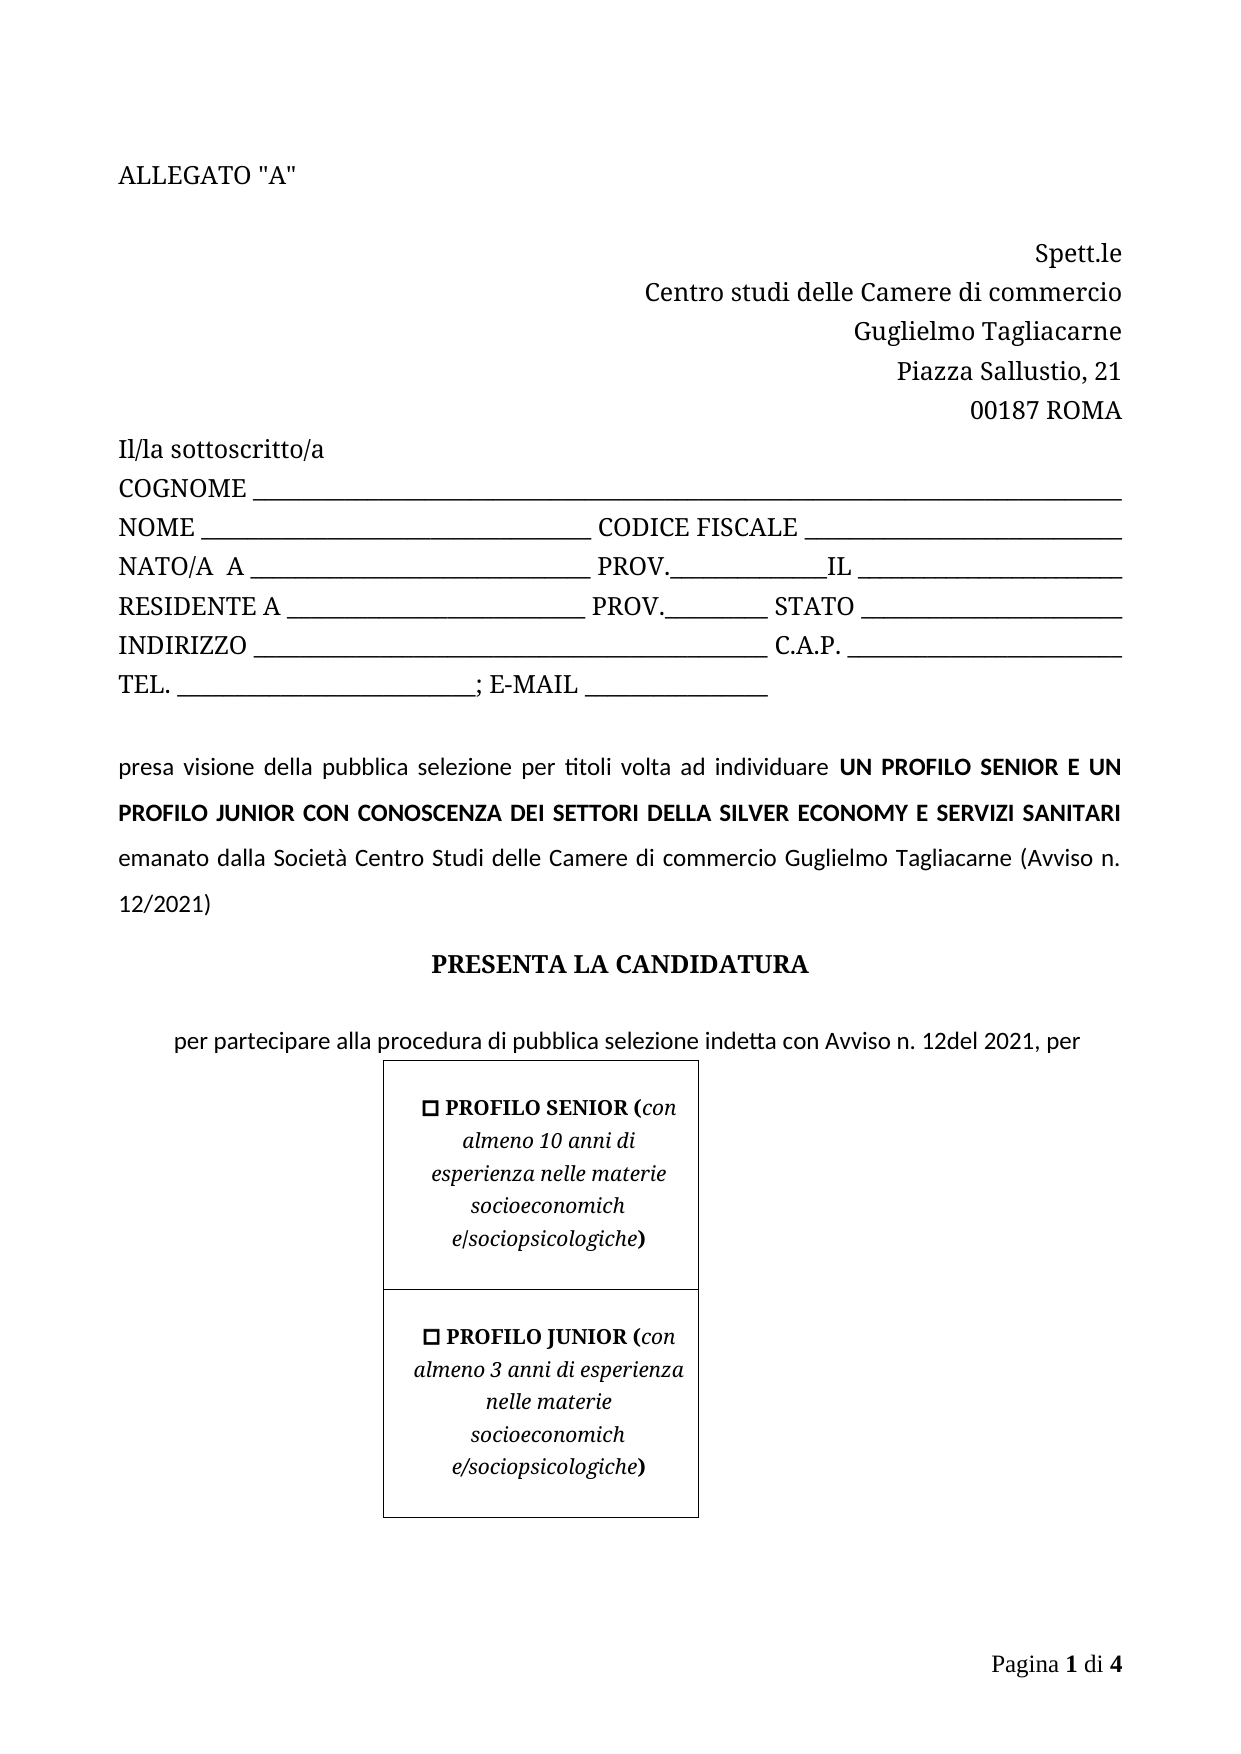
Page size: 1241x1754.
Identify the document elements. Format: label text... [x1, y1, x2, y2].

text Guglielmo Tagliacarne [118, 314, 1122, 348]
text 00187 ROMA [118, 392, 1122, 426]
text PRESENTA LA CANDIDATURA [118, 946, 1122, 981]
text RESIDENTE A __________________________ PROV. STATO [118, 588, 1122, 622]
text Centro studi delle Camere di commercio [118, 275, 1122, 309]
text presa visione della pubblica selezione per titoli volta ad individuare UN PROFILO SENIOR E UN PROFILO JUNIOR CON CONOSCENZA DEI SETTORI DELLA SILVER ECONOMY E SERVIZI SANITARI emanato dalla Società Centro Studi delle Camere di commercio Guglielmo Tagliacarne (Avviso n. 12/2021) [118, 751, 1122, 919]
text COGNOME [118, 471, 1122, 505]
text NOME __________________________________ CODICE FISCALE [118, 510, 1122, 544]
text per partecipare alla procedura di pubblica selezione indetta con Avviso n. 12del 2021, per [133, 1025, 1122, 1055]
text TEL. __________________________; E-MAIL [118, 666, 1122, 701]
text Spett.le [118, 236, 1122, 270]
table_cell PROFILO JUNIOR (con almeno 3 anni di esperienza nelle materie socioeconomiche/sociopsicologiche) [384, 1290, 698, 1517]
table_header PROFILO SENIOR (con almeno 10 anni di esperienza nelle materie socioeconomiche/sociopsicologiche) [384, 1061, 698, 1288]
text ALLEGATO "A" [118, 157, 1122, 191]
text NATO/A A PROV. IL [118, 549, 1122, 583]
text Piazza Sallustio, 21 [118, 353, 1122, 387]
text Il/la sottoscritto/a [118, 431, 1122, 466]
text INDIRIZZO C.A.P. [118, 627, 1122, 661]
